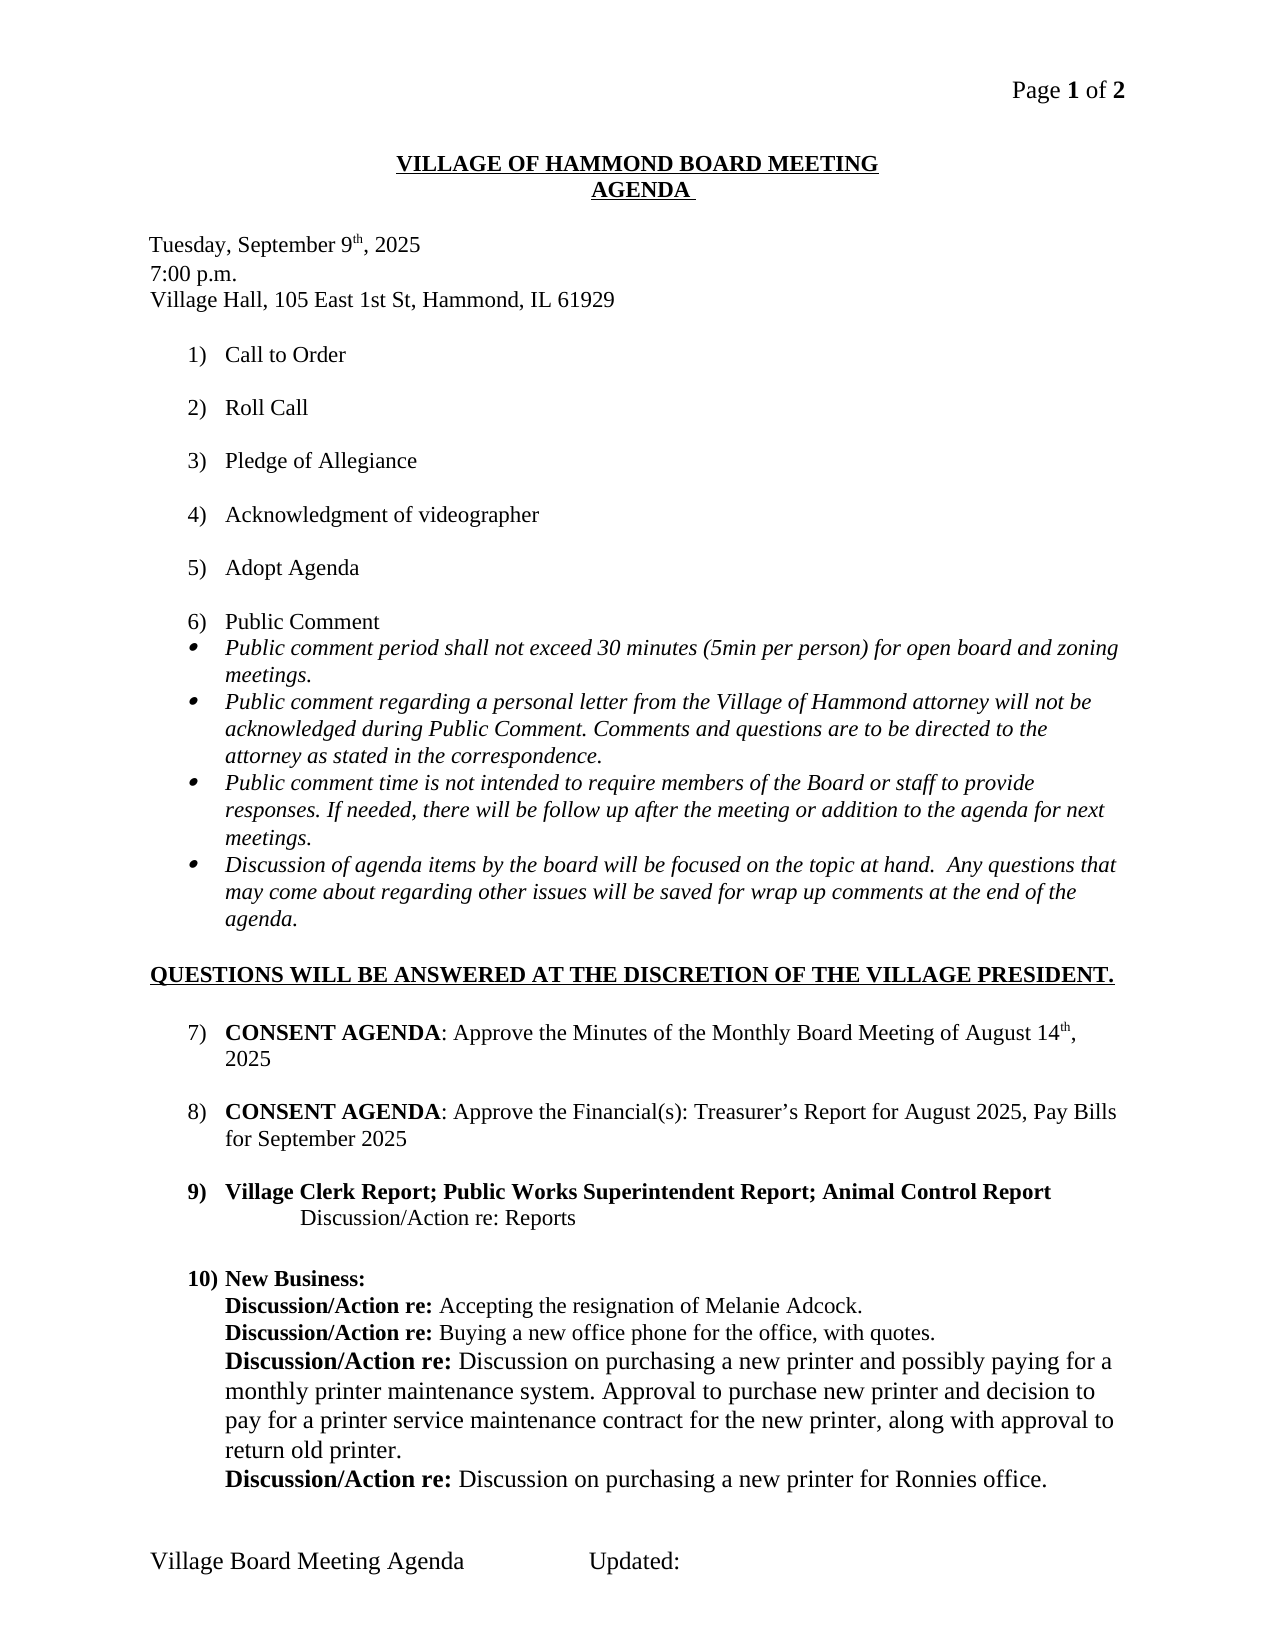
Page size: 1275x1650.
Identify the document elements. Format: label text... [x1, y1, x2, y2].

text Tuesday, September 9th, 2025 [148, 231, 1125, 258]
list Public comment regarding a personal letter from the Village of Hammond attorney will not be acknowledged during Public Comment. Comments and questions are to be directed to the attorney as stated in the correspondence. [187, 688, 1125, 769]
text VILLAGE OF HAMMOND BOARD MEETING [150, 150, 1125, 176]
list Call to Order [187, 341, 1125, 368]
list Discussion of agenda items by the board will be focused on the topic at hand. Any questions that may come about regarding other issues will be saved for wrap up comments at the end of the agenda. [187, 851, 1125, 931]
list Public comment time is not intended to require members of the Board or staff to provide responses. If needed, there will be follow up after the meeting or addition to the agenda for next meetings. [187, 769, 1125, 850]
list Village Clerk Report; Public Works Superintendent Report; Animal Control Report [187, 1178, 1125, 1204]
list Discussion/Action re: Buying a new office phone for the office, with quotes. [225, 1319, 1125, 1346]
text QUESTIONS WILL BE ANSWERED AT THE DISCRETION OF THE VILLAGE PRESIDENT. [150, 961, 1125, 987]
list Discussion/Action re: Discussion on purchasing a new printer and possibly paying for a monthly printer maintenance system. Approval to purchase new printer and decision to pay for a printer service maintenance contract for the new printer, along with approval to return old printer. [225, 1346, 1125, 1464]
list CONSENT AGENDA: Approve the Minutes of the Monthly Board Meeting of August 14th, 2025 [187, 1019, 1125, 1072]
list Adopt Agenda [187, 554, 1125, 581]
list New Business: [187, 1265, 1125, 1291]
list Discussion/Action re: Discussion on purchasing a new printer for Ronnies office. [225, 1464, 1125, 1493]
list Pledge of Allegiance [187, 447, 1125, 474]
text Village Hall, 105 East 1st St, Hammond, IL 61929 [150, 286, 1125, 312]
list Discussion/Action re: Accepting the resignation of Melanie Adcock. [225, 1292, 1125, 1318]
list CONSENT AGENDA: Approve the Financial(s): Treasurer’s Report for August 2025, Pay Bills for September 2025 [187, 1098, 1125, 1151]
text AGENDA [156, 176, 1125, 203]
text 7:00 p.m. [150, 260, 1125, 286]
list Public Comment [187, 608, 1125, 634]
list Roll Call [187, 394, 1125, 420]
list Discussion/Action re: Reports [300, 1204, 1125, 1231]
list Public comment period shall not exceed 30 minutes (5min per person) for open board and zoning meetings. [187, 634, 1125, 687]
list Acknowledgment of videographer [187, 501, 1125, 527]
